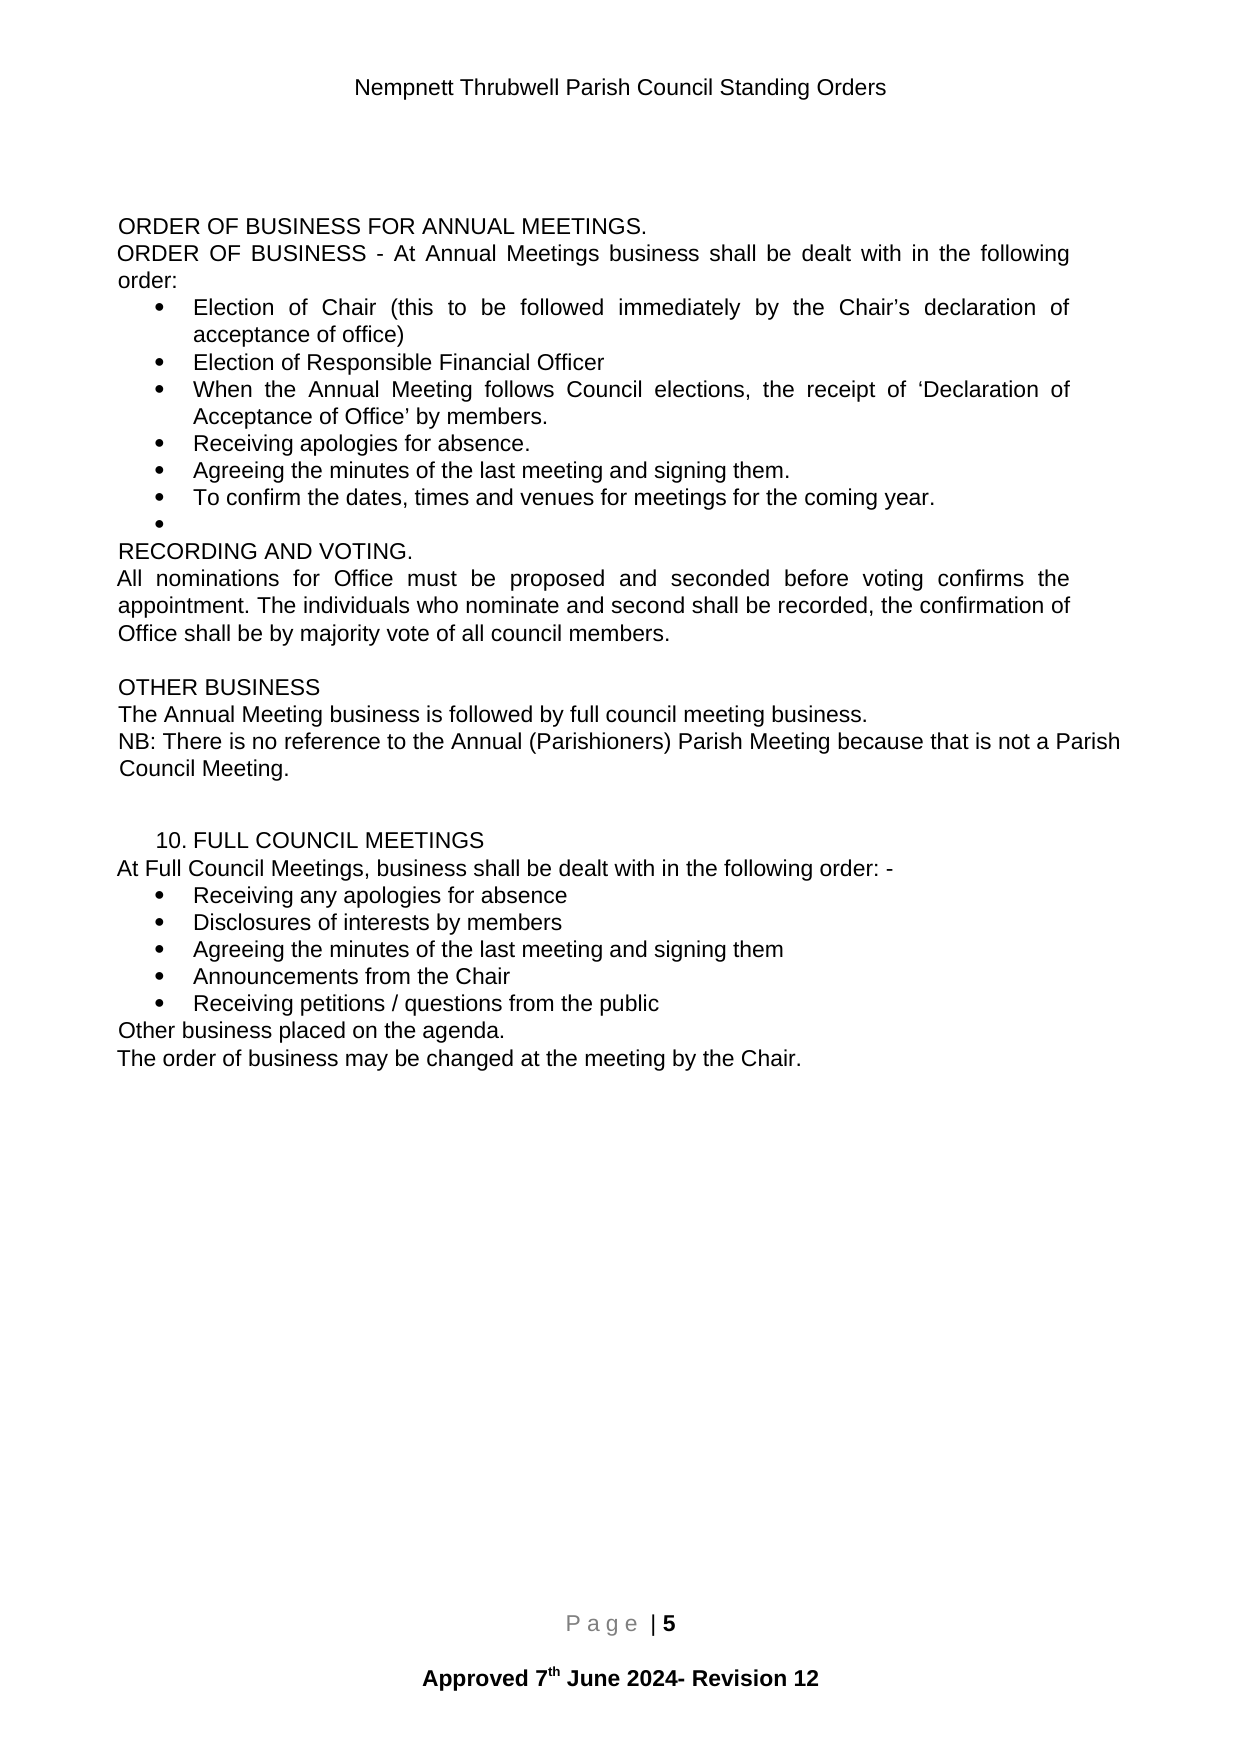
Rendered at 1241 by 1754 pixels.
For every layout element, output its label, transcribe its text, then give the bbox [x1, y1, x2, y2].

list To confirm the dates, times and venues for meetings for the coming year. [155, 484, 1071, 510]
text The order of business may be changed at the meeting by the Chair. [117, 1044, 1071, 1071]
list Agreeing the minutes of the last meeting and signing them [155, 936, 1071, 962]
text All nominations for Office must be proposed and seconded before voting confirms the appointment. The individuals who nominate and second shall be recorded, the confirmation of Office shall be by majority vote of all council members. [117, 565, 1071, 646]
text Other business placed on the agenda. [118, 1017, 1071, 1044]
list Election of Chair (this to be followed immediately by the Chair’s declaration of acceptance of office) [155, 294, 1071, 348]
list Announcements from the Chair [155, 963, 1071, 989]
text RECORDING AND VOTING. [118, 538, 1071, 564]
list Disclosures of interests by members [155, 909, 1071, 935]
list Receiving apologies for absence. [155, 430, 1071, 456]
list Agreeing the minutes of the last meeting and signing them. [155, 457, 1071, 483]
list When the Annual Meeting follows Council elections, the receipt of ‘Declaration of Acceptance of Office’ by members. [155, 376, 1071, 429]
list Election of Responsible Financial Officer [155, 348, 1071, 375]
text The Annual Meeting business is followed by full council meeting business. [118, 701, 1122, 727]
text At Full Council Meetings, business shall be dealt with in the following order: - [117, 855, 1071, 881]
list FULL COUNCIL MEETINGS [155, 827, 1071, 854]
text OTHER BUSINESS [118, 674, 1071, 700]
text ORDER OF BUSINESS - At Annual Meetings business shall be dealt with in the following order: [117, 240, 1071, 293]
list Receiving petitions / questions from the public [155, 990, 1071, 1017]
list Receiving any apologies for absence [155, 882, 1071, 908]
text NB: There is no reference to the Annual (Parishioners) Parish Meeting because that is not a Parish Council Meeting. [118, 728, 1122, 782]
text ORDER OF BUSINESS FOR ANNUAL MEETINGS. [118, 213, 1071, 239]
